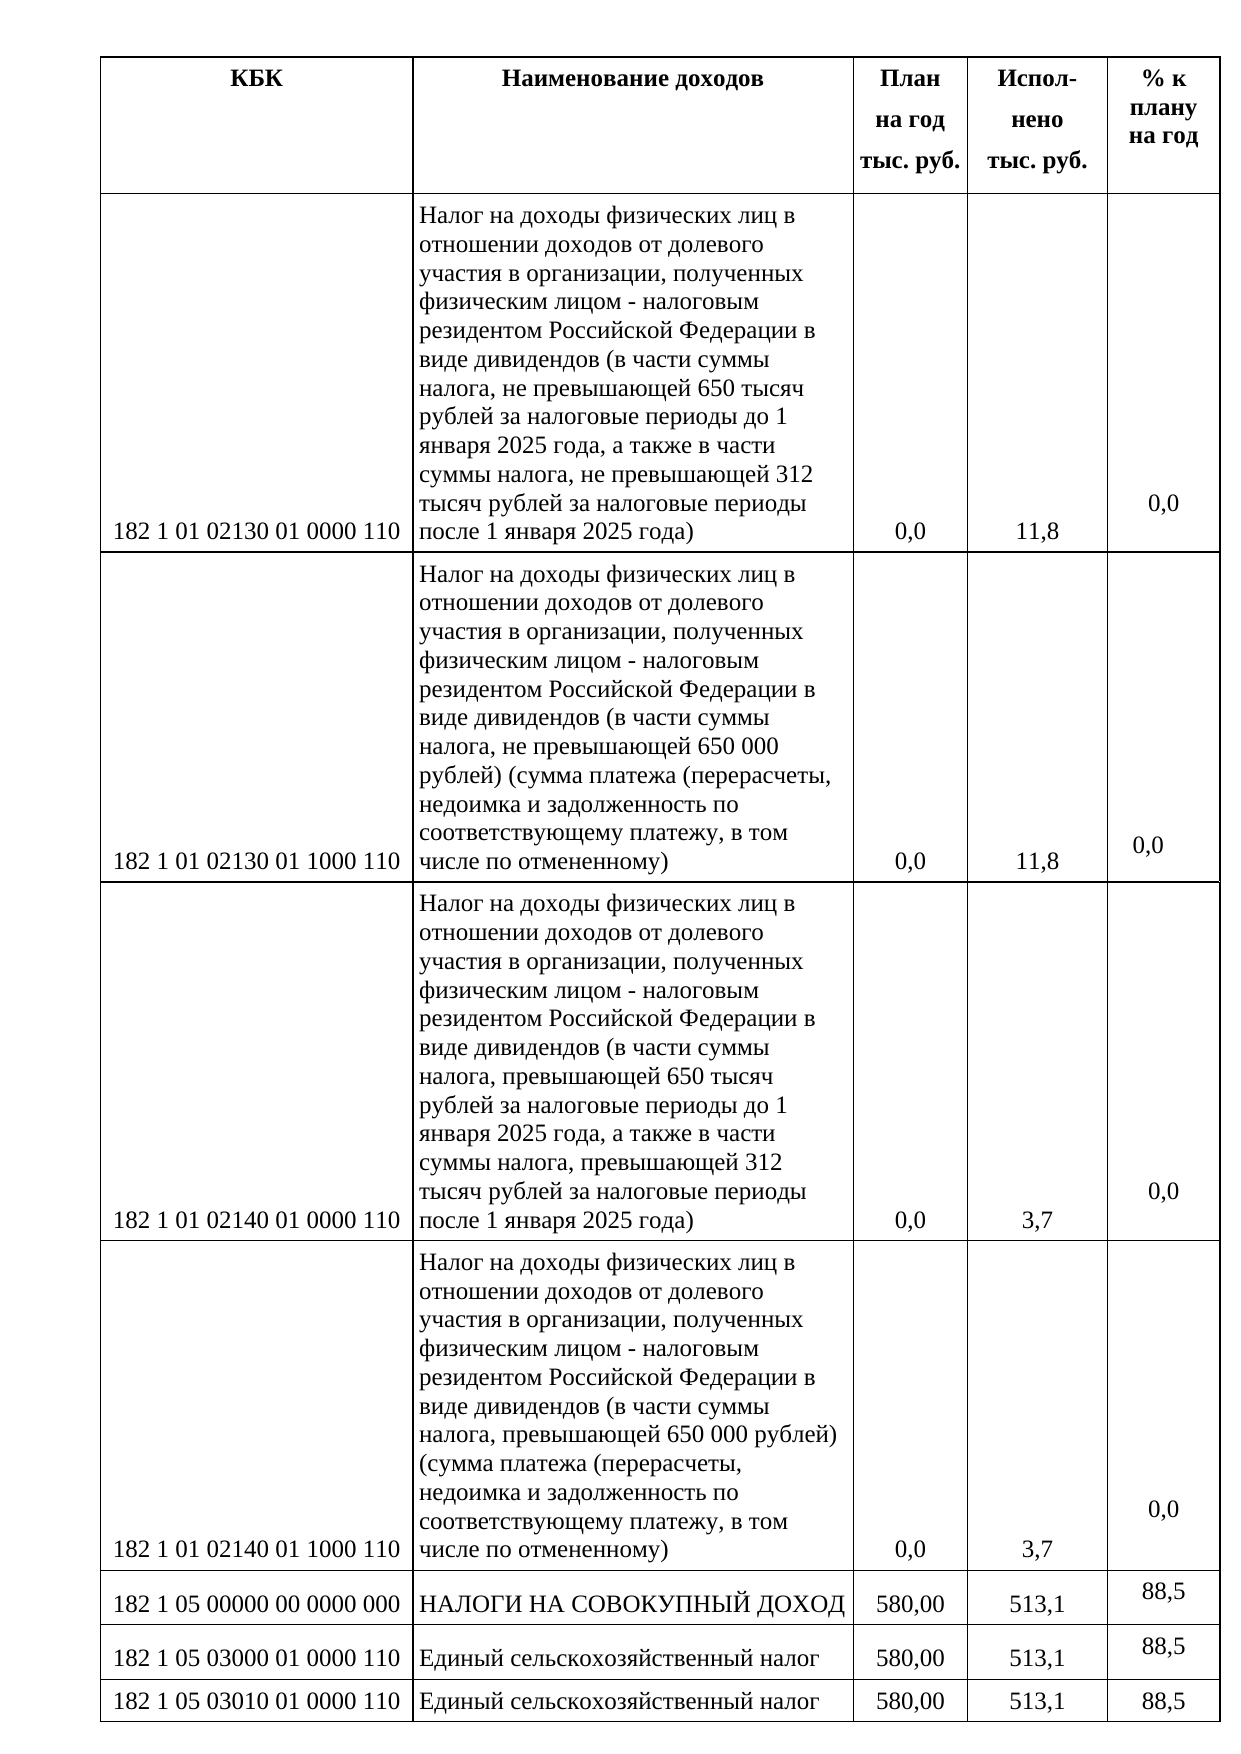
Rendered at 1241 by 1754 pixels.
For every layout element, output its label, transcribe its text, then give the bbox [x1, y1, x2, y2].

table_cell 182 1 05 03010 01 0000 110 [101, 1680, 412, 1721]
table_cell 0,0 [1108, 1241, 1219, 1569]
table_cell 3,7 [968, 883, 1107, 1240]
table_cell 182 1 01 02140 01 1000 110 [101, 1241, 412, 1569]
table_cell Налог на доходы физических лиц в отношении доходов от долевого участия в организации, полученных физическим лицом - налоговым резидентом Российской Федерации в виде дивидендов (в части суммы налога, превышающей 650 000 рублей) (сумма платежа (перерасчеты, недоимка и задолженность по соответствующему платежу, в том числе по отмененному) [414, 1241, 853, 1569]
table_header % к плану на год [1108, 58, 1219, 193]
table_cell 11,8 [968, 553, 1107, 881]
table_cell 580,00 [854, 1571, 967, 1624]
table_header Испол- нено тыс. руб. [968, 58, 1107, 193]
table_cell 182 1 01 02130 01 0000 110 [101, 194, 412, 551]
table_cell 182 1 01 02130 01 1000 110 [101, 553, 412, 881]
table_cell Единый сельскохозяйственный налог [414, 1680, 853, 1721]
table_header Наименование доходов [414, 58, 853, 193]
table_cell 513,1 [968, 1625, 1107, 1678]
table_cell 88,5 [1108, 1625, 1219, 1678]
table_cell Единый сельскохозяйственный налог [414, 1625, 853, 1678]
table_cell 0,0 [854, 1241, 967, 1569]
table_cell 3,7 [968, 1241, 1107, 1569]
table_cell НАЛОГИ НА СОВОКУПНЫЙ ДОХОД [414, 1571, 853, 1624]
table_cell Налог на доходы физических лиц в отношении доходов от долевого участия в организации, полученных физическим лицом - налоговым резидентом Российской Федерации в виде дивидендов (в части суммы налога, превышающей 650 тысяч рублей за налоговые периоды до 1 января 2025 года, а также в части суммы налога, превышающей 312 тысяч рублей за налоговые периоды после 1 января 2025 года) [414, 883, 853, 1240]
table_cell 0,0 [854, 553, 967, 881]
table_cell 88,5 [1108, 1571, 1219, 1624]
table_cell 513,1 [968, 1571, 1107, 1624]
table_cell 0,0 [1108, 883, 1219, 1240]
table_cell 182 1 05 00000 00 0000 000 [101, 1571, 412, 1624]
table_cell 0,0 [854, 883, 967, 1240]
table_header План на год тыс. руб. [854, 58, 967, 193]
table_cell 182 1 05 03000 01 0000 110 [101, 1625, 412, 1678]
table_cell 580,00 [854, 1680, 967, 1721]
table_cell 0,0 [1108, 194, 1219, 551]
table_cell 0,0 [854, 194, 967, 551]
table_cell 182 1 01 02140 01 0000 110 [101, 883, 412, 1240]
table_cell Налог на доходы физических лиц в отношении доходов от долевого участия в организации, полученных физическим лицом - налоговым резидентом Российской Федерации в виде дивидендов (в части суммы налога, не превышающей 650 000 рублей) (сумма платежа (перерасчеты, недоимка и задолженность по соответствующему платежу, в том числе по отмененному) [414, 553, 853, 881]
table_cell Налог на доходы физических лиц в отношении доходов от долевого участия в организации, полученных физическим лицом - налоговым резидентом Российской Федерации в виде дивидендов (в части суммы налога, не превышающей 650 тысяч рублей за налоговые периоды до 1 января 2025 года, а также в части суммы налога, не превышающей 312 тысяч рублей за налоговые периоды после 1 января 2025 года) [414, 194, 853, 551]
table_cell 88,5 [1108, 1680, 1219, 1721]
table_cell 580,00 [854, 1625, 967, 1678]
table_header КБК [101, 58, 412, 193]
table_cell 0,0 [1108, 553, 1219, 881]
table_cell 11,8 [968, 194, 1107, 551]
table_cell 513,1 [968, 1680, 1107, 1721]
